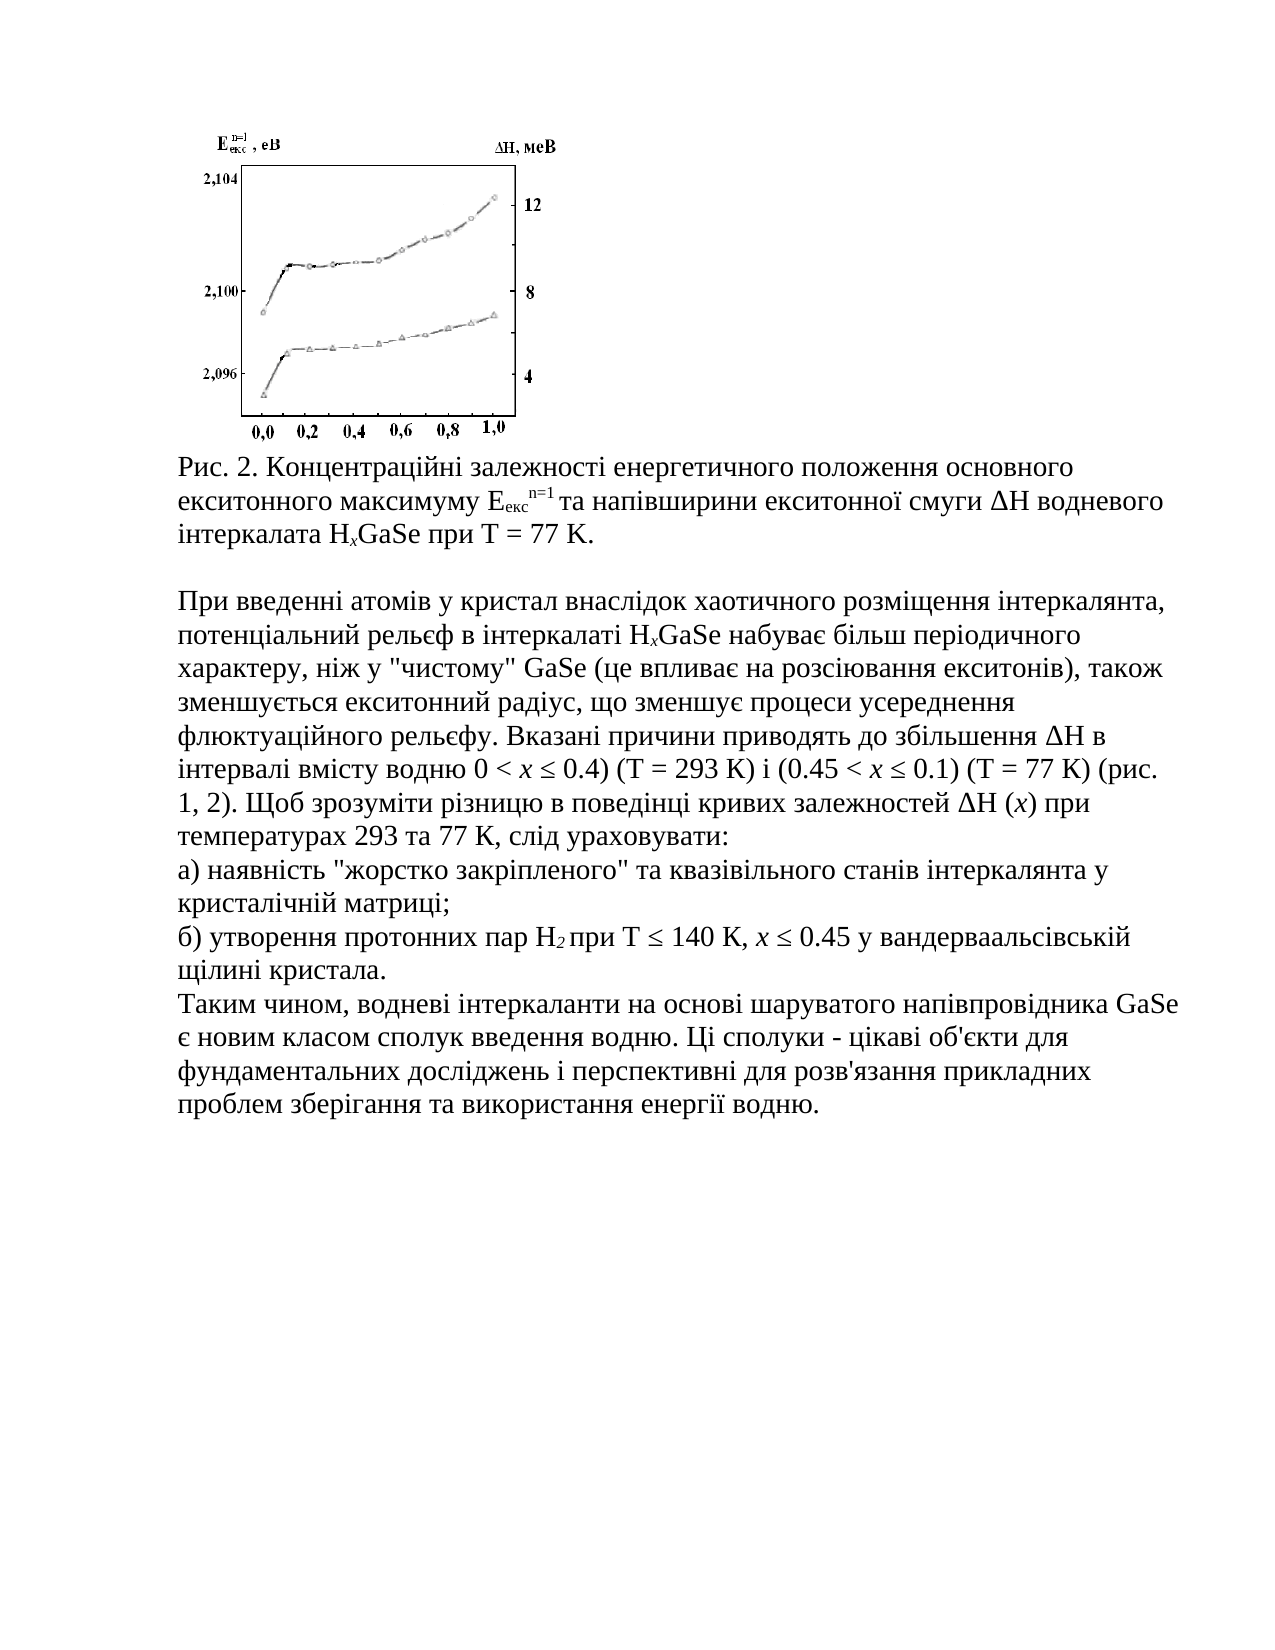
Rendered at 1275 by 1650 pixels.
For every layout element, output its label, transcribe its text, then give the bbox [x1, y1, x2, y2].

text б) утворення протонних пар H2 при Т ≤ 140 К, х ≤ 0.45 у вандерваальсівській щілині кристала. [177, 919, 1186, 986]
text а) наявність "жорстко закріпленого" та квазівільного станів інтеркалянта у кристалічній матриці; [177, 852, 1186, 919]
text Рис. 2. Концентраційні залежності енергетичного положення основного екситонного максимуму Еексn=1 та напівширини екситонної смуги ΔН водневого інтеркалата HxGaSe при T = 77 K. [177, 449, 1186, 550]
text При введенні атомів у кристал внаслідок хаотичного розміщення інтеркалянта, потенціальний рельєф в інтеркалаті HxGaSe набуває більш періодичного характеру, ніж у "чистому" GaSe (це впливає на розсіювання екситонів), також зменшується екситонний радіус, що зменшує процеси усереднення флюктуаційного рельєфу. Вказані причини приводять до збільшення ΔН в інтервалі вмісту водню 0 < х ≤ 0.4) (Т = 293 К) і (0.45 < х ≤ 0.1) (Т = 77 К) (рис. 1, 2). Щоб зрозуміти різницю в поведінці кривих залежностей ΔН (х) при температурах 293 та 77 К, слід ураховувати: [177, 583, 1186, 852]
text Таким чином, водневі інтеркаланти на основі шаруватого напівпровідника GaSe є новим класом сполук введення водню. Ці сполуки - цікаві об'єкти для фундаментальних досліджень і перспективні для розв'язання прикладних проблем зберігання та використання енергії водню. [177, 986, 1186, 1120]
